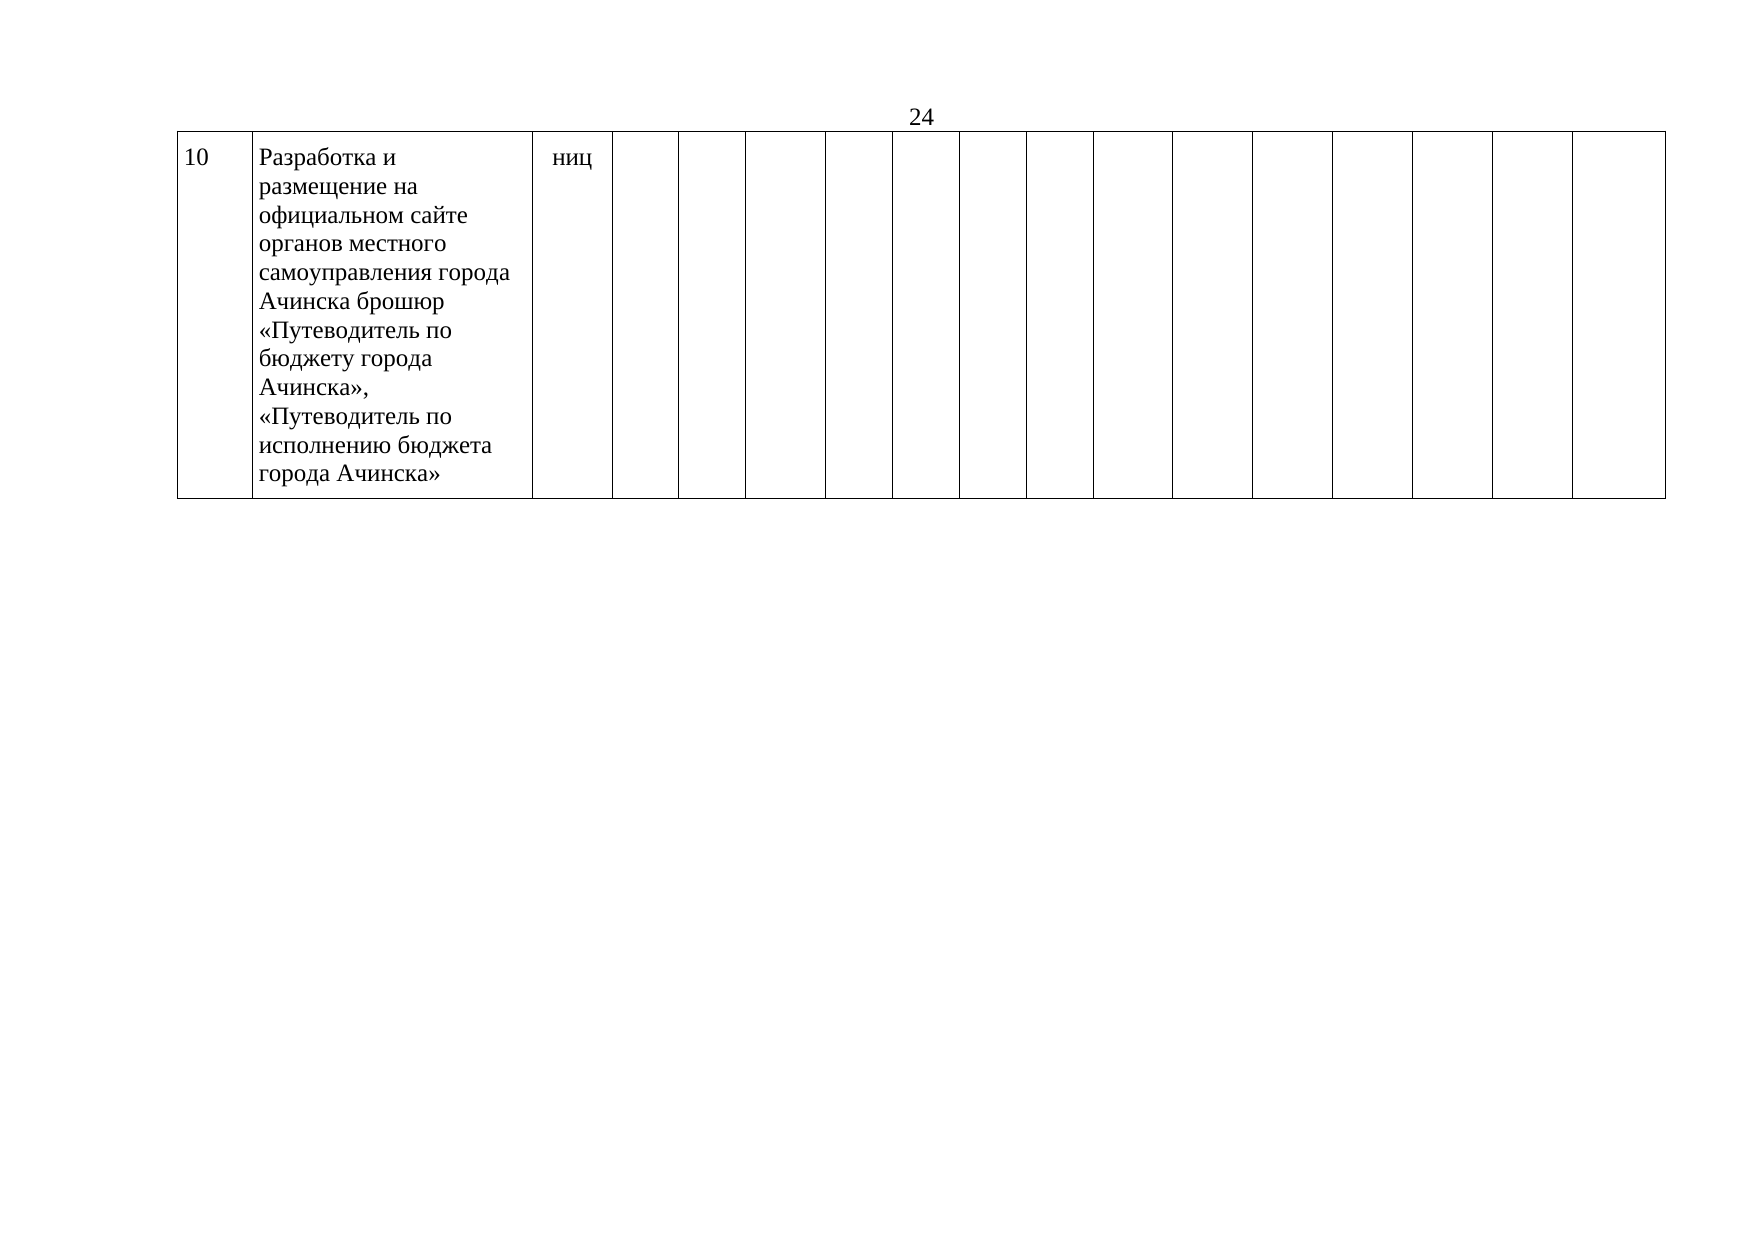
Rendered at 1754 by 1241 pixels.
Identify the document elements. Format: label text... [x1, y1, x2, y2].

table_cell 2 [1413, 132, 1492, 498]
table_cell 0 [613, 132, 678, 498]
table_cell 3.1. 10 [178, 132, 252, 498]
table_cell 2 [1573, 132, 1665, 498]
table_cell 2 [1333, 132, 1412, 498]
table_cell 2 [746, 132, 825, 498]
table_cell 2 [1493, 132, 1572, 498]
table_cell 2 [1253, 132, 1332, 498]
table_cell еди ниц [533, 132, 612, 498]
table_cell 2 [826, 132, 892, 498]
table_cell 2 [1094, 132, 1172, 498]
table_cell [253, 132, 532, 498]
table_cell 2 [893, 132, 959, 498]
table_cell 2 [1173, 132, 1252, 498]
table_cell 2 [1027, 132, 1093, 498]
table_cell 2 [960, 132, 1026, 498]
table_cell 2 [679, 132, 745, 498]
